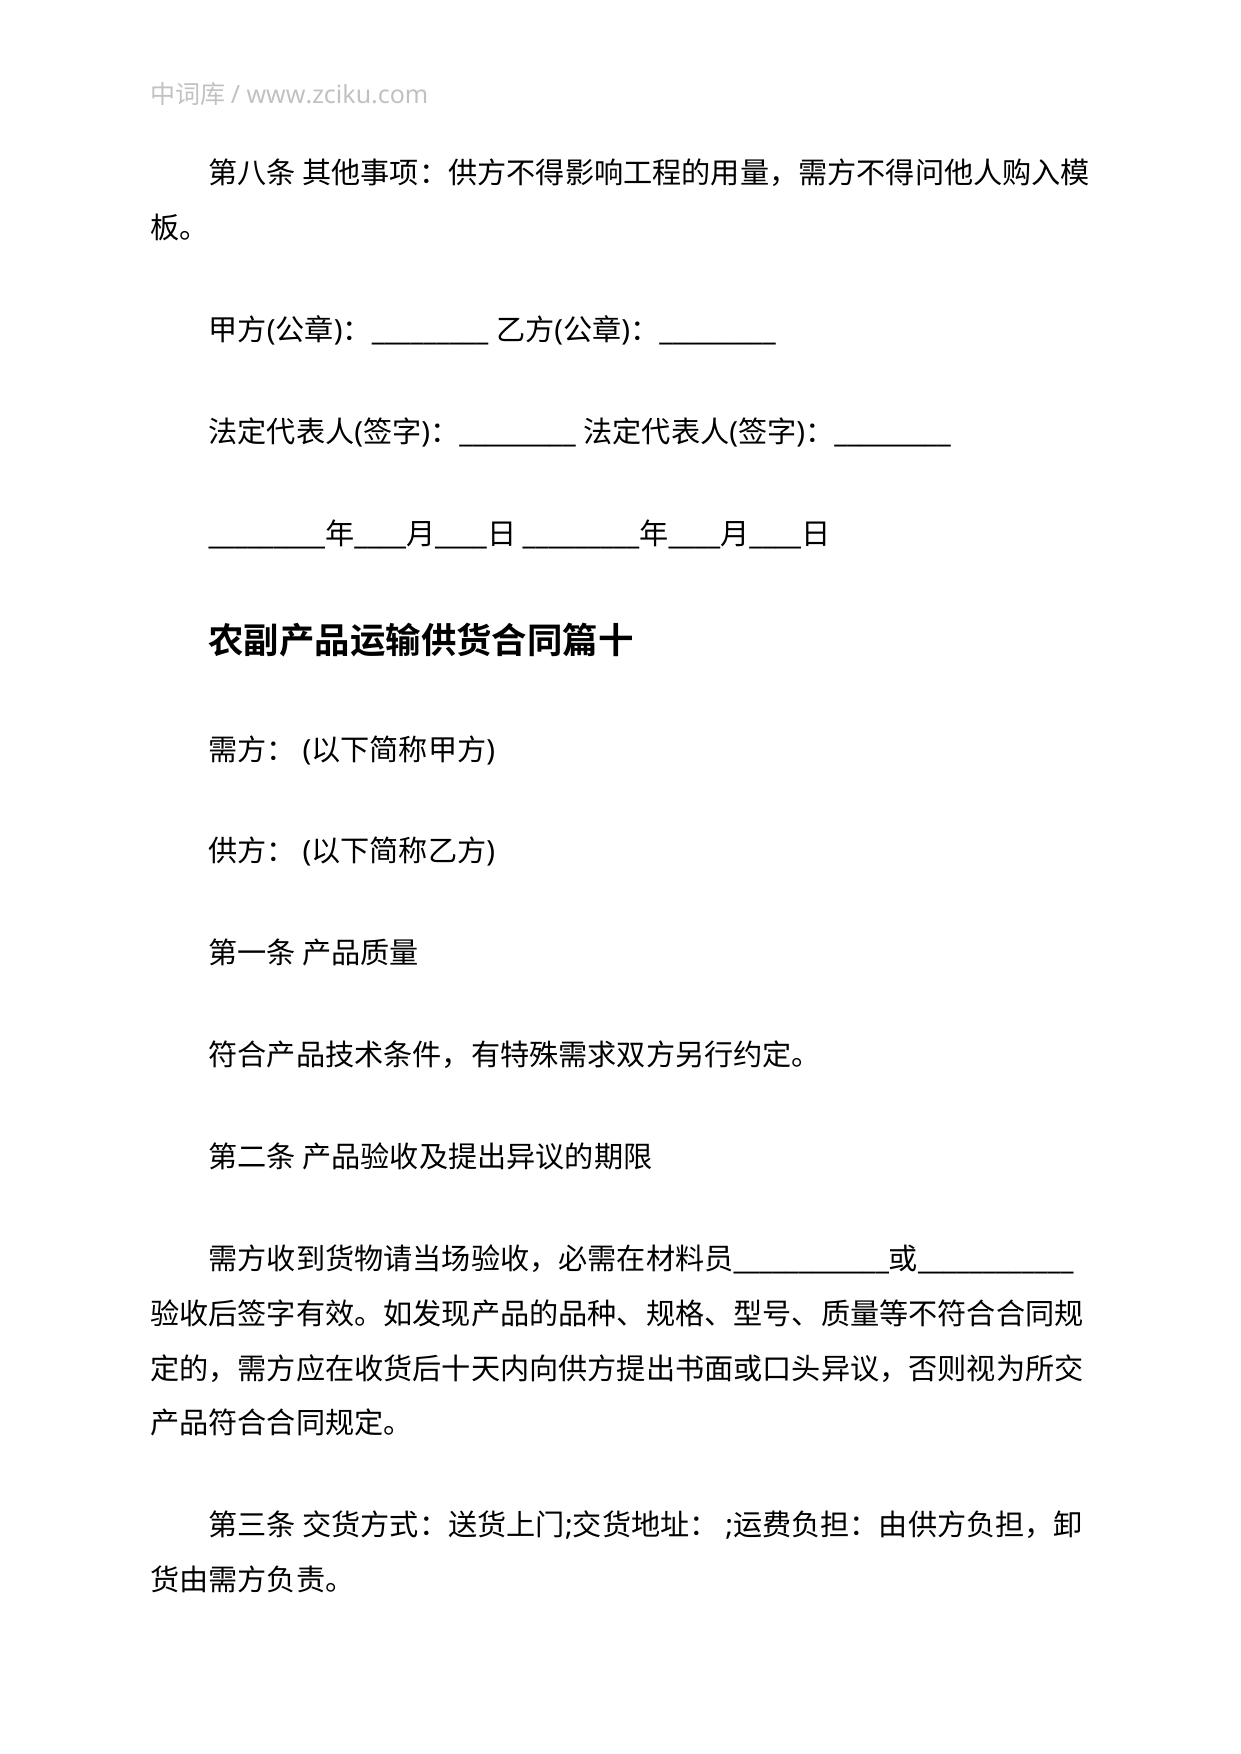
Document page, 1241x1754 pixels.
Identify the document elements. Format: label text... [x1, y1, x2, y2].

text 法定代表人(签字)：_________ 法定代表人(签字)：_________ [150, 409, 1090, 451]
text 第八条 其他事项：供方不得影响工程的用量，需方不得问他人购入模板。 [150, 150, 1090, 247]
text 第二条 产品验收及提出异议的期限 [150, 1133, 1090, 1176]
text 第一条 产品质量 [150, 930, 1090, 972]
text 第三条 交货方式：送货上门;交货地址： ;运费负担：由供方负担，卸货由需方负责。 [150, 1502, 1090, 1599]
text _________年____月____日 _________年____月____日 [150, 511, 1090, 553]
text 农副产品运输供货合同篇十 [150, 613, 1090, 664]
text 需方收到货物请当场验收，必需在材料员____________或____________验收后签字有效。如发现产品的品种、规格、型号、质量等不符合合同规定的，需方应在收货后十天内向供方提出书面或口头异议，否则视为所交产品符合合同规定。 [150, 1235, 1090, 1442]
text 需方： (以下简称甲方) [150, 726, 1090, 768]
text 甲方(公章)：_________ 乙方(公章)：_________ [150, 307, 1090, 349]
text 符合产品技术条件，有特殊需求双方另行约定。 [150, 1032, 1090, 1074]
text 供方： (以下简称乙方) [150, 828, 1090, 870]
